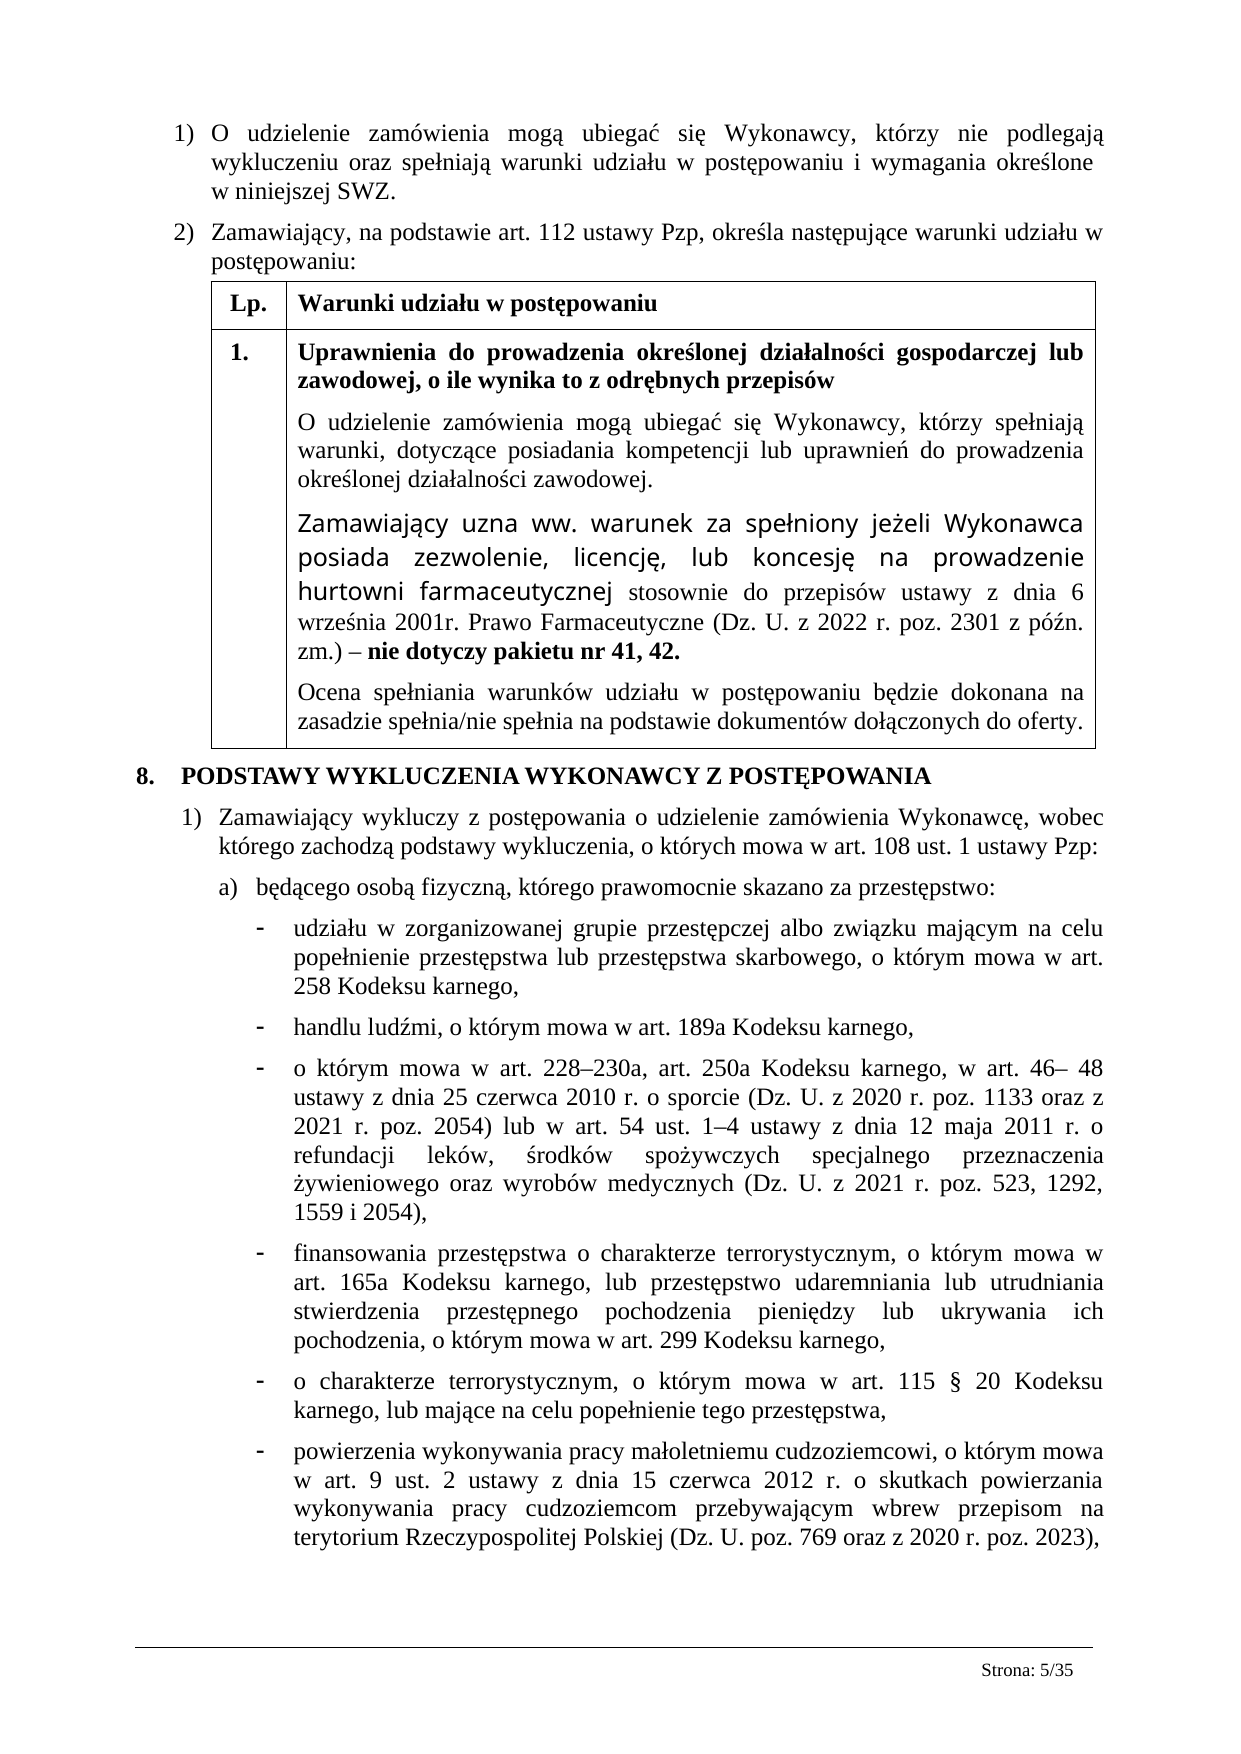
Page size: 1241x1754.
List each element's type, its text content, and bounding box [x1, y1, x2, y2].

subtitle udziału w zorganizowanej grupie przestępczej albo związku mającym na celu popełnienie przestępstwa lub przestępstwa skarbowego, o którym mowa w art. 258 Kodeksu karnego, [256, 913, 1104, 1000]
subtitle będącego osobą fizyczną, którego prawomocnie skazano za przestępstwo: [218, 872, 1104, 901]
table_cell [212, 330, 286, 747]
subtitle Zamawiający, na podstawie art. 112 ustawy Pzp, określa następujące warunki udziału w postępowaniu: [173, 217, 1104, 274]
subtitle Zamawiający wykluczy z postępowania o udzielenie zamówienia Wykonawcę, wobec którego zachodzą podstawy wykluczenia, o których mowa w art. 108 ust. 1 ustawy Pzp: [181, 802, 1104, 860]
subtitle o którym mowa w art. 228–230a, art. 250a Kodeksu karnego, w art. 46– 48 ustawy z dnia 25 czerwca 2010 r. o sporcie (Dz. U. z 2020 r. poz. 1133 oraz z 2021 r. poz. 2054) lub w art. 54 ust. 1–4 ustawy z dnia 12 maja 2011 r. o refundacji leków, środków spożywczych specjalnego przeznaczenia żywieniowego oraz wyrobów medycznych (Dz. U. z 2021 r. poz. 523, 1292, 1559 i 2054), [256, 1053, 1104, 1226]
subtitle o charakterze terrorystycznym, o którym mowa w art. 115 § 20 Kodeksu karnego, lub mające na celu popełnienie tego przestępstwa, [256, 1366, 1104, 1423]
table_header Warunki udziału w postępowaniu [287, 282, 1095, 329]
table_cell Uprawnienia do prowadzenia określonej działalności gospodarczej lub zawodowej, o ile wynika to z odrębnych przepisów O udzielenie zamówienia mogą ubiegać się Wykonawcy, którzy spełniają warunki, dotyczące posiadania kompetencji lub uprawnień do prowadzenia określonej działalności zawodowej. Zamawiający uzna ww. warunek za spełniony jeżeli Wykonawca posiada zezwolenie, licencję, lub koncesję na prowadzenie hurtowni farmaceutycznej stosownie do przepisów ustawy z dnia 6 września 2001r. Prawo Farmaceutyczne (Dz. U. z 2022 r. poz. 2301 z późn. zm.) – nie dotyczy pakietu nr 41, 42. Ocena spełniania warunków udziału w postępowaniu będzie dokonana na zasadzie spełnia/nie spełnia na podstawie dokumentów dołączonych do oferty. [287, 330, 1095, 747]
subtitle O udzielenie zamówienia mogą ubiegać się Wykonawcy, którzy nie podlegają wykluczeniu oraz spełniają warunki udziału w postępowaniu i wymagania określone w niniejszej SWZ. [173, 118, 1104, 204]
subtitle Podstawy wykluczenia wykonawcy Z POSTĘPOWANIA [136, 761, 1104, 790]
table_header Lp. [212, 282, 286, 329]
subtitle finansowania przestępstwa o charakterze terrorystycznym, o którym mowa w art. 165a Kodeksu karnego, lub przestępstwo udaremniania lub utrudniania stwierdzenia przestępnego pochodzenia pieniędzy lub ukrywania ich pochodzenia, o którym mowa w art. 299 Kodeksu karnego, [256, 1238, 1104, 1353]
subtitle handlu ludźmi, o którym mowa w art. 189a Kodeksu karnego, [256, 1012, 1104, 1041]
subtitle powierzenia wykonywania pracy małoletniemu cudzoziemcowi, o którym mowa w art. 9 ust. 2 ustawy z dnia 15 czerwca 2012 r. o skutkach powierzania wykonywania pracy cudzoziemcom przebywającym wbrew przepisom na terytorium Rzeczypospolitej Polskiej (Dz. U. poz. 769 oraz z 2020 r. poz. 2023), [256, 1436, 1104, 1551]
